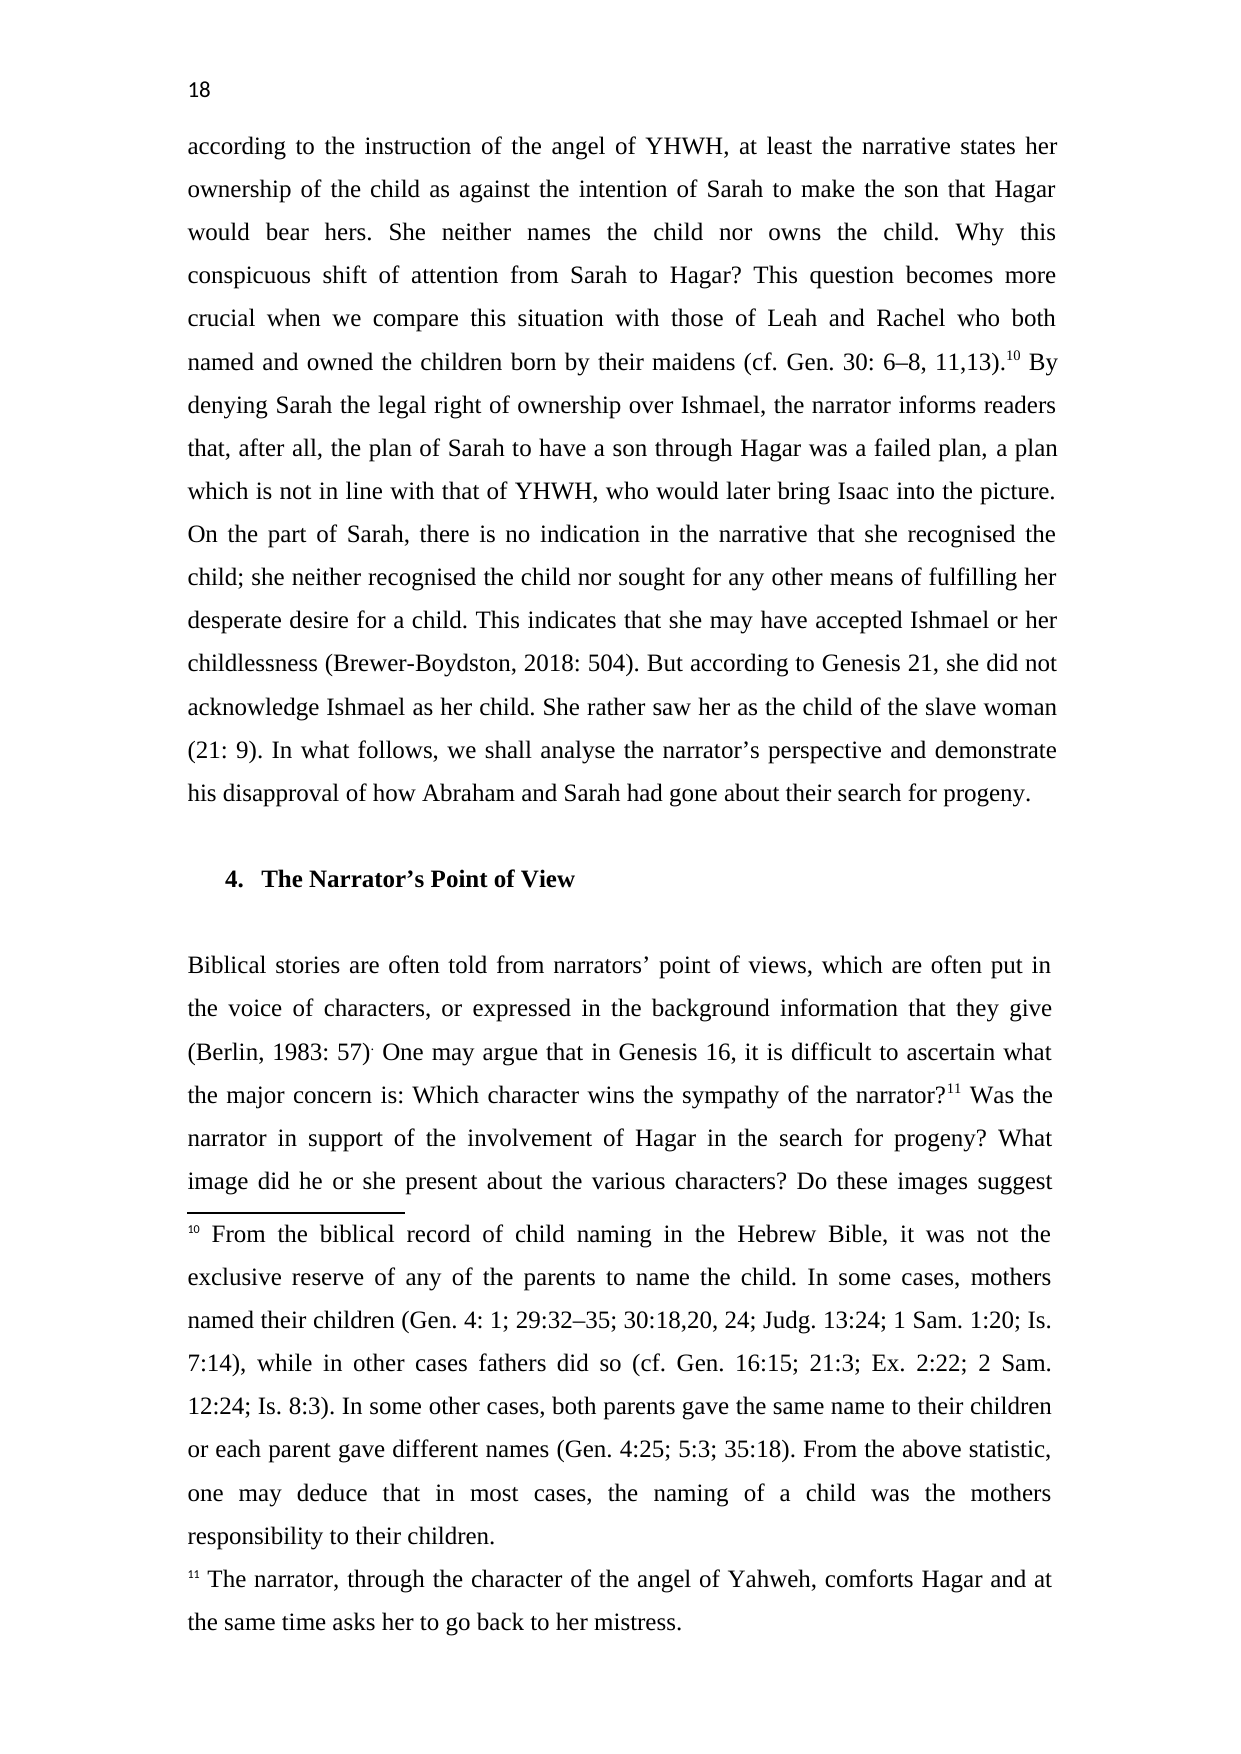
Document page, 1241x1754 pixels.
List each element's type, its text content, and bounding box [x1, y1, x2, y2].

list The Narrator’s Point of View [225, 864, 1053, 893]
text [187, 131, 1058, 807]
text Biblical stories are often told from narrators’ point of views, which are often put in the voice of characters, or expressed in the background information that they give (Berlin, 1983: 57). One may argue that in Genesis 16, it is difficult to ascertain what the major concern is: Which character wins the sympathy of the narrator? Was the narrator in support of the involvement of Hagar in the search for progeny? What image did he or she present about the various characters? Do these images suggest any element of ‘election’ on the part of Hagar or Ishmael? From the narrator’s perspective, does the action of Sarah, especially the involvement of Hagar, enjoy God’s approval? Whatever questions one may have, there are reasons to think that the plan of Abraham and Sarah to have a child through Hagar neither enjoys the narrator’s approval nor God’s endorsement. First, the narrative, in which Sarah rather than God, interacts with Abraham, is placed between two narratives (Gen. 16 and 17), in which God interacts with Abraham. Second, the emphasis on the identity of Sarah and Hagar, third, the aftermaths of the involvement of Hagar in the marital life of Abraham and Sarah, fourth, the identity of Ishmael and finally, the conclusion of the narrative in connection with the beginning. [187, 950, 1053, 1195]
